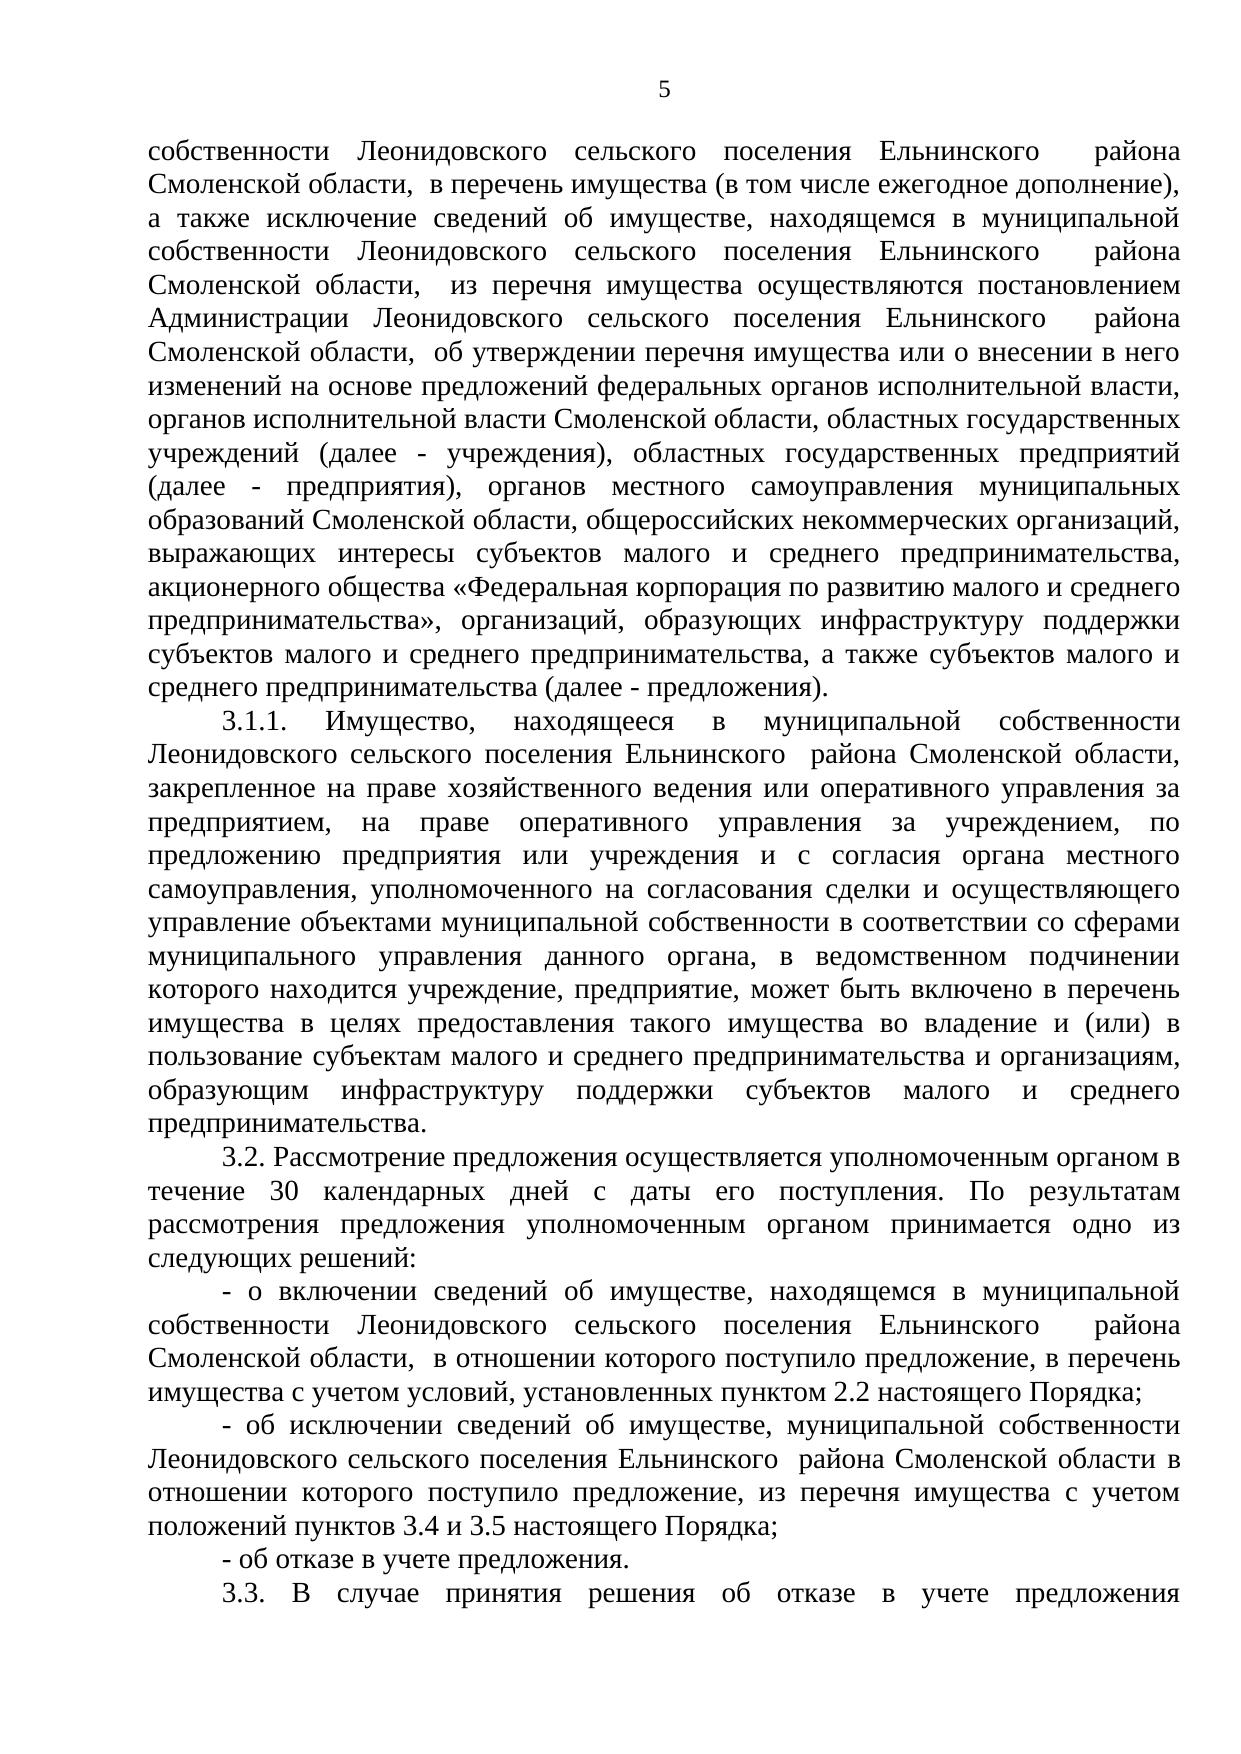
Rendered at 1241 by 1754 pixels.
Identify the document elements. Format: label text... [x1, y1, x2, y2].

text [148, 1575, 1181, 1609]
text - об отказе в учете предложения. [148, 1542, 1181, 1575]
text 3.1.1. Имущество, находящееся в муниципальной собственности Леонидовского сельского поселения Ельнинского района Смоленской области, закрепленное на праве хозяйственного ведения или оперативного управления за предприятием, на праве оперативного управления за учреждением, по предложению предприятия или учреждения и с согласия органа местного самоуправления, уполномоченного на согласования сделки и осуществляющего управление объектами муниципальной собственности в соответствии со сферами муниципального управления данного органа, в ведомственном подчинении которого находится учреждение, предприятие, может быть включено в перечень имущества в целях предоставления такого имущества во владение и (или) в пользование субъектам малого и среднего предпринимательства и организациям, образующим инфраструктуру поддержки субъектов малого и среднего предпринимательства. [148, 703, 1181, 1139]
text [148, 133, 1181, 703]
text - об исключении сведений об имуществе, муниципальной собственности Леонидовского сельского поселения Ельнинского района Смоленской области в отношении которого поступило предложение, из перечня имущества с учетом положений пунктов 3.4 и 3.5 настоящего Порядка; [148, 1407, 1181, 1542]
text - о включении сведений об имуществе, находящемся в муниципальной собственности Леонидовского сельского поселения Ельнинского района Смоленской области, в отношении которого поступило предложение, в перечень имущества с учетом условий, установленных пунктом 2.2 настоящего Порядка; [148, 1273, 1181, 1407]
text 3.2. Рассмотрение предложения осуществляется уполномоченным органом в течение 30 календарных дней с даты его поступления. По результатам рассмотрения предложения уполномоченным органом принимается одно из следующих решений: [148, 1139, 1181, 1273]
